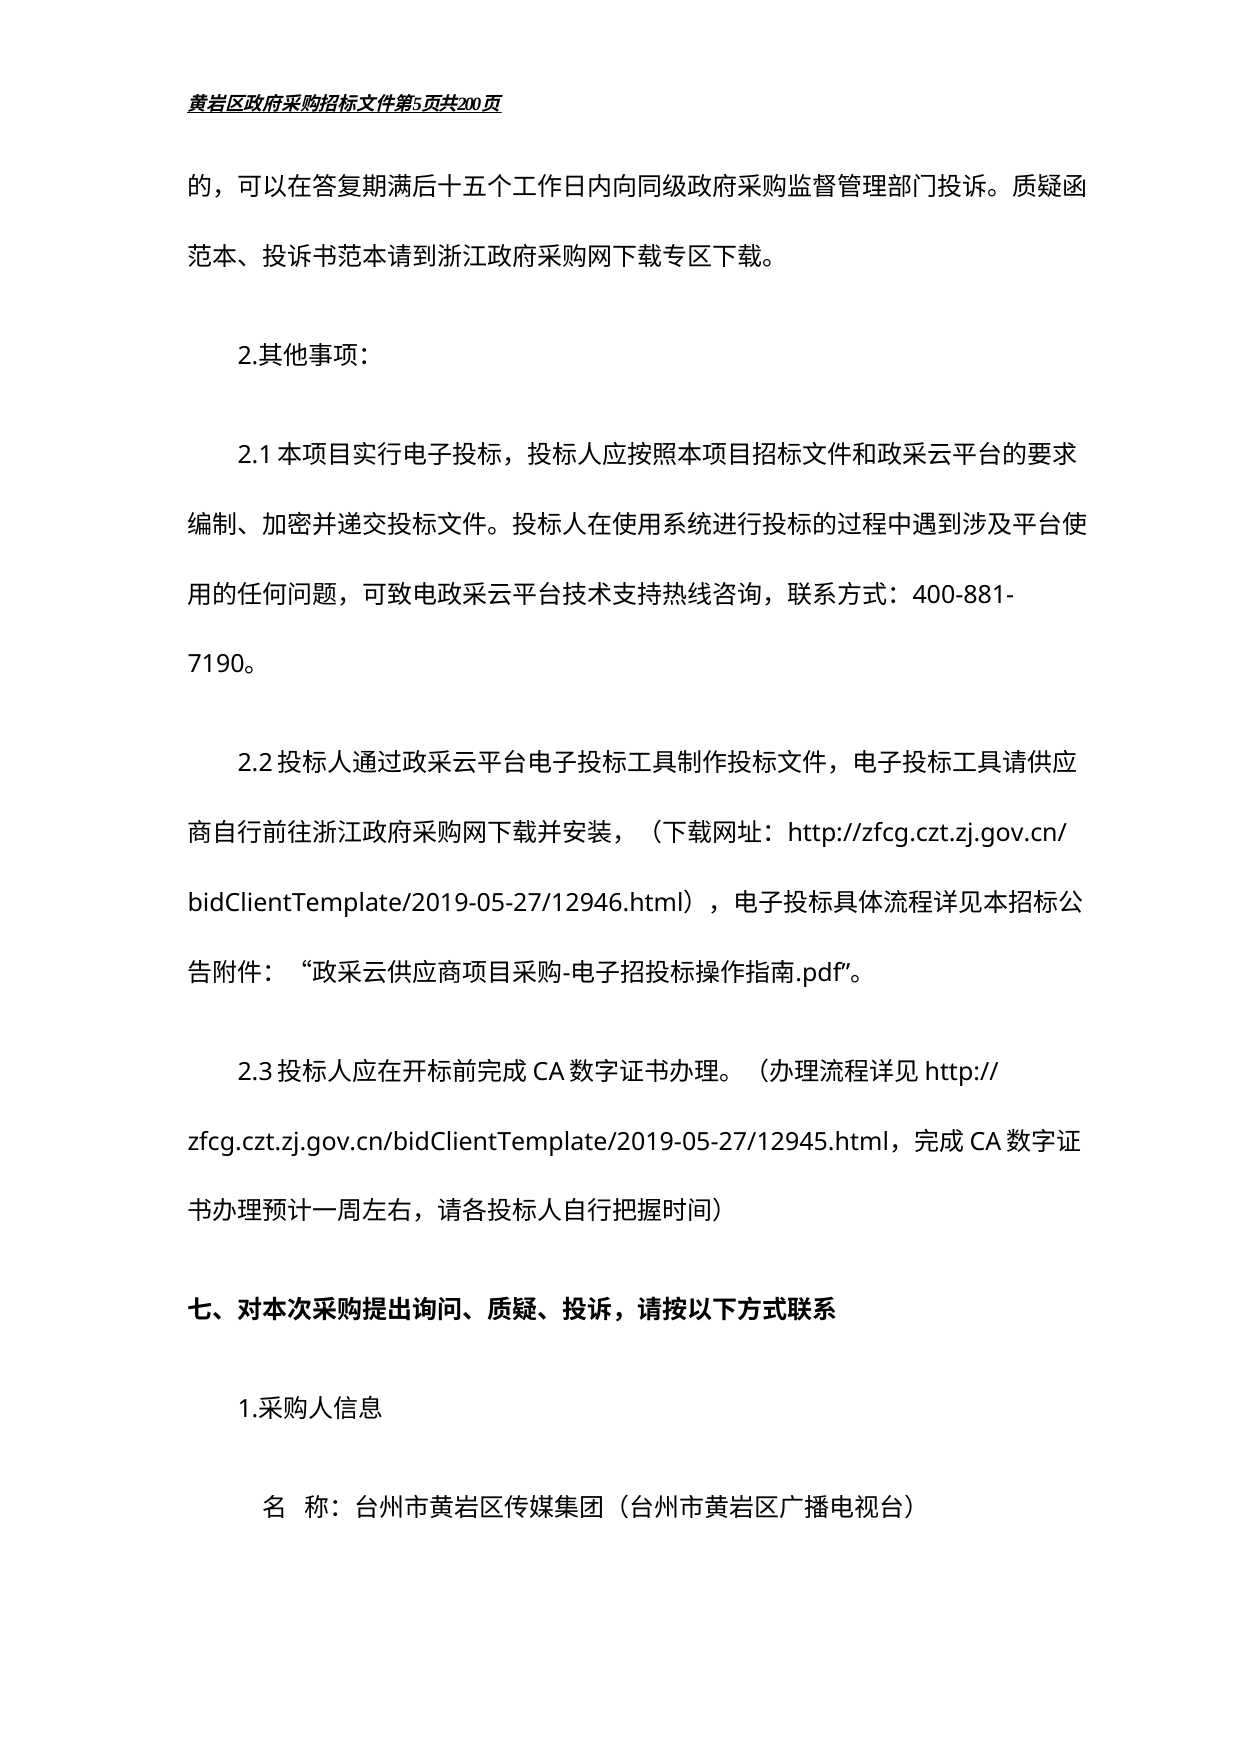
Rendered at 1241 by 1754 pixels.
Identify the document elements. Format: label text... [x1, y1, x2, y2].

text 1.采购人信息 [187, 1372, 1093, 1442]
text 2.其他事项： [187, 319, 1093, 388]
text 2.3投标人应在开标前完成CA数字证书办理。（办理流程详见http://zfcg.czt.zj.gov.cn/bidClientTemplate/2019-05-27/12945.html，完成CA数字证书办理预计一周左右，请各投标人自行把握时间） [187, 1034, 1093, 1244]
text 2.2投标人通过政采云平台电子投标工具制作投标文件，电子投标工具请供应商自行前往浙江政府采购网下载并安装，（下载网址：http://zfcg.czt.zj.gov.cn/bidClientTemplate/2019-05-27/12946.html），电子投标具体流程详见本招标公告附件：“政采云供应商项目采购-电子招投标操作指南.pdf”。 [187, 726, 1093, 1005]
text 七、对本次采购提出询问、质疑、投诉，请按以下方式联系 [187, 1273, 1093, 1343]
text 2.1本项目实行电子投标，投标人应按照本项目招标文件和政采云平台的要求编制、加密并递交投标文件。投标人在使用系统进行投标的过程中遇到涉及平台使用的任何问题，可致电政采云平台技术支持热线咨询，联系方式：400-881-7190。 [187, 418, 1093, 697]
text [187, 150, 1093, 289]
text 名 称：台州市黄岩区传媒集团（台州市黄岩区广播电视台） [187, 1471, 1093, 1541]
